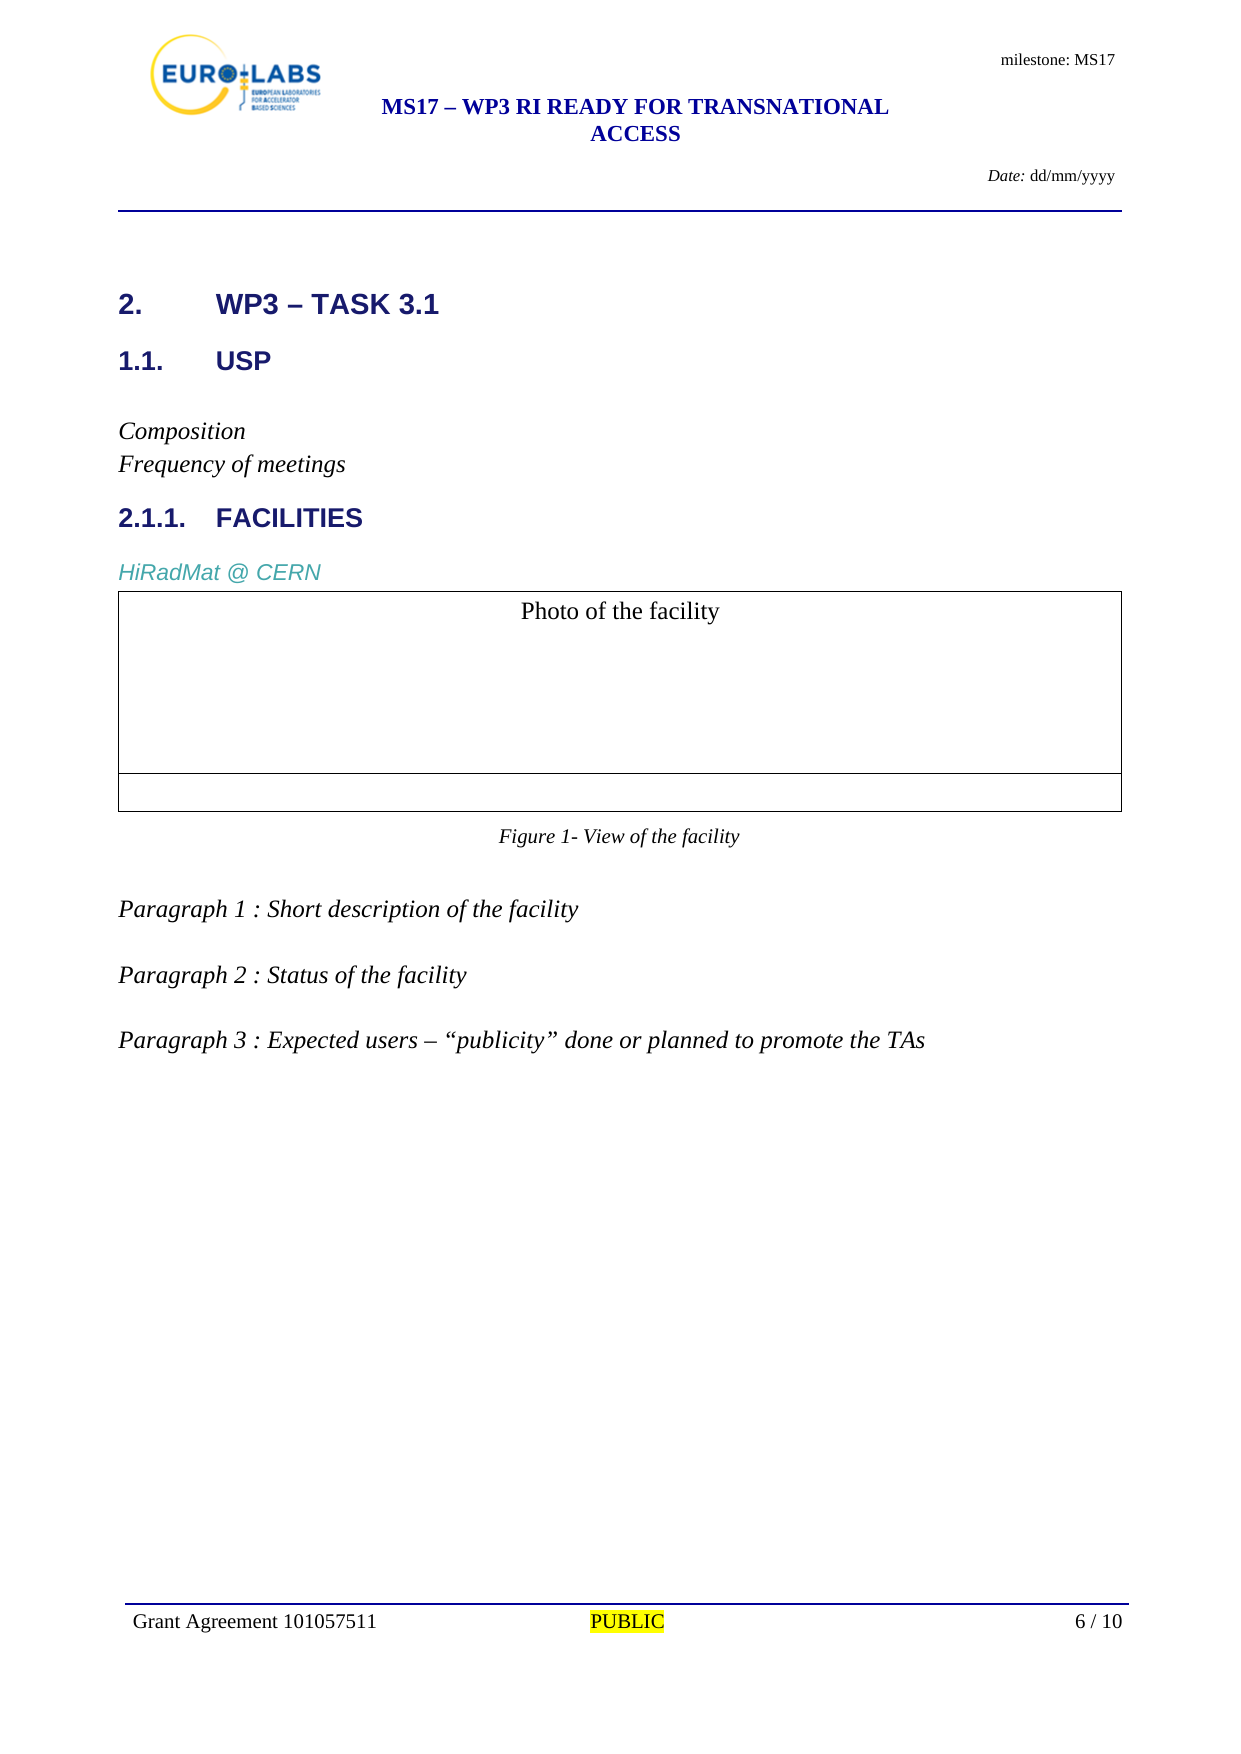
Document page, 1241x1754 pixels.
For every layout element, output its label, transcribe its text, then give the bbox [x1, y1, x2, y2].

text Paragraph 2 : Status of the facility [118, 960, 1122, 988]
text Frequency of meetings [118, 449, 1122, 477]
text Paragraph 3 : Expected users – “publicity” done or planned to promote the TAs [118, 1026, 1122, 1054]
text Paragraph 1 : Short description of the facility [118, 894, 1122, 923]
table_header Photo of the facility [119, 592, 1121, 773]
picture [145, 33, 323, 117]
subtitle USP [118, 345, 1122, 377]
table_cell [119, 774, 1121, 811]
subtitle WP3 – Task 3.1 [118, 287, 1122, 320]
text Composition [118, 416, 1122, 444]
subtitle Facilities [118, 502, 1122, 534]
subtitle HiRadMat @ CERN [118, 559, 1122, 585]
